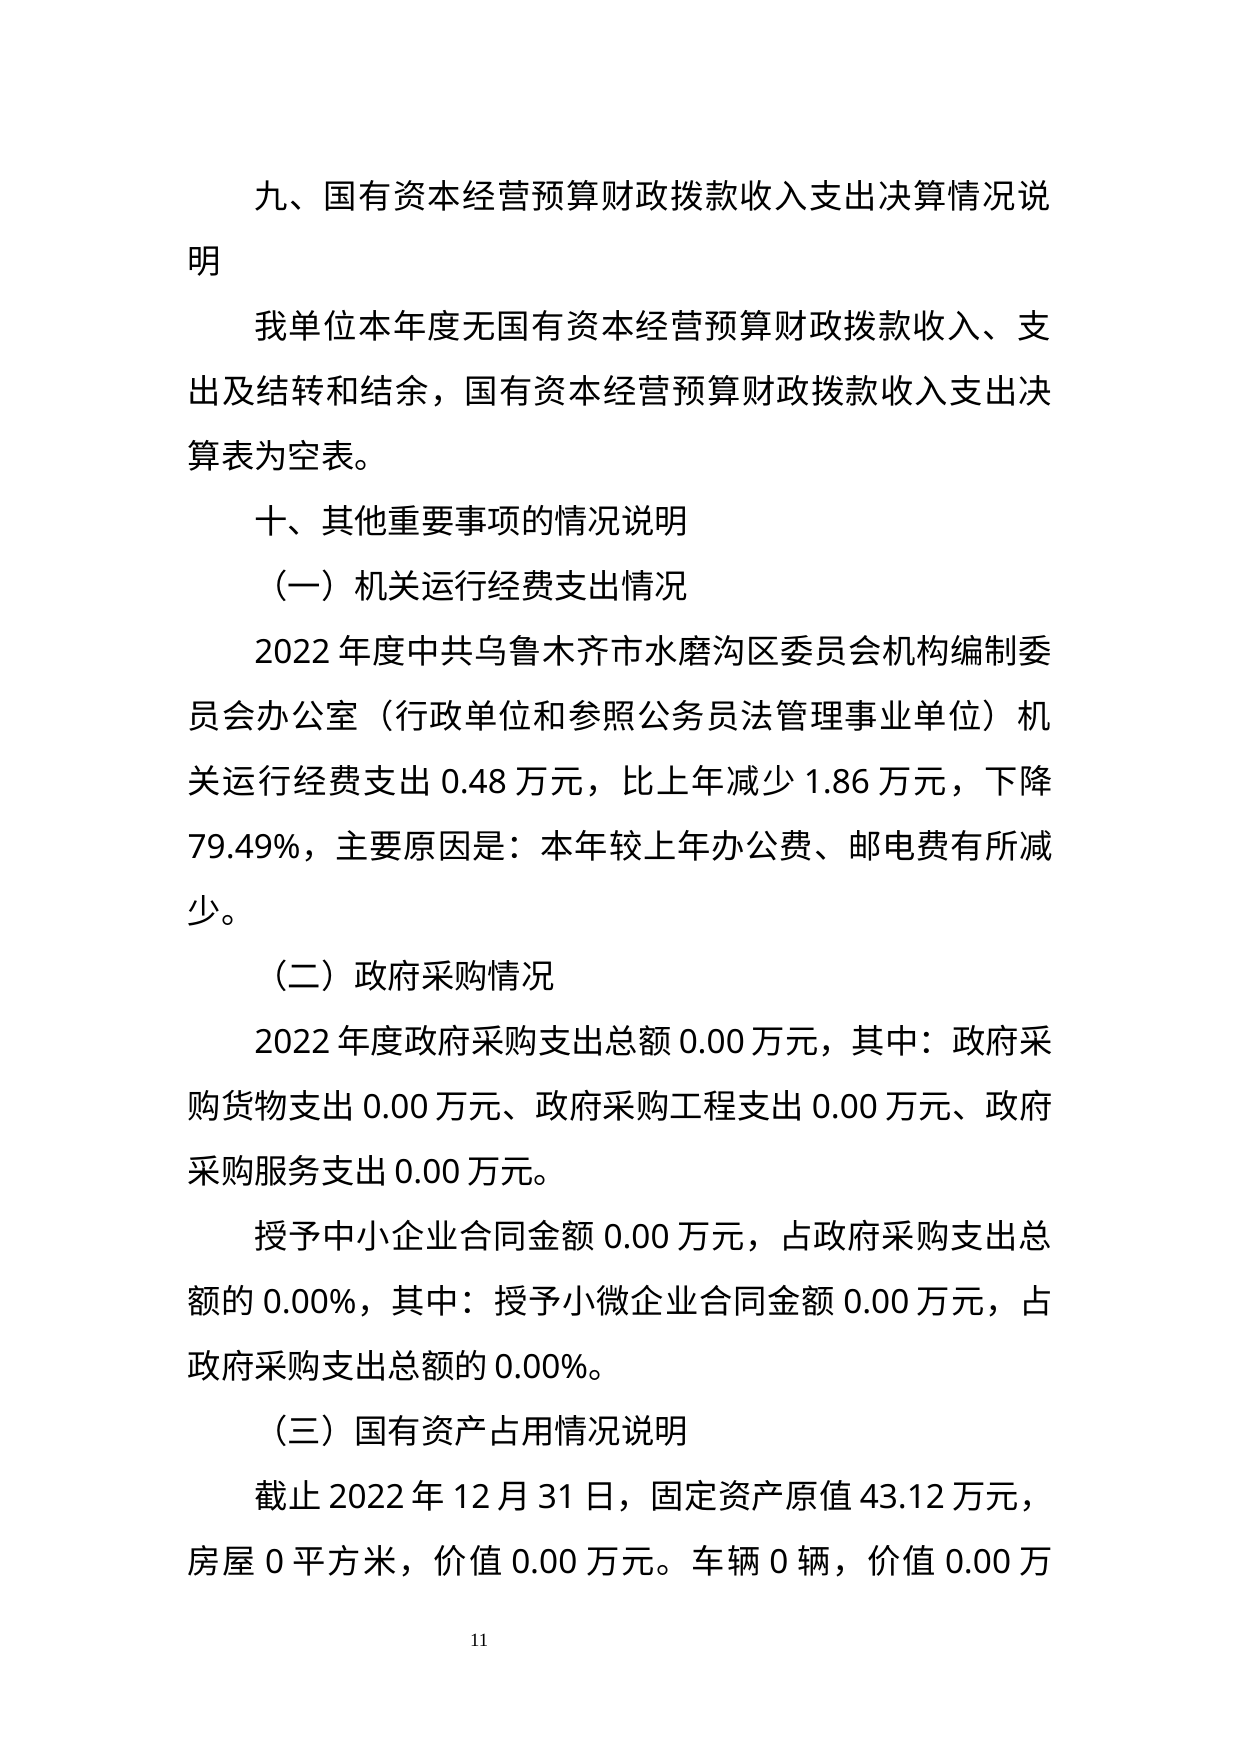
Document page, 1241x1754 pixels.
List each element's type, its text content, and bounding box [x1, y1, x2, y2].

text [187, 1462, 1053, 1592]
text 九、国有资本经营预算财政拨款收入支出决算情况说明 [187, 162, 1053, 292]
text 2022年度政府采购支出总额0.00万元，其中：政府采购货物支出0.00万元、政府采购工程支出0.00万元、政府采购服务支出0.00万元。 [187, 1007, 1053, 1202]
text 授予中小企业合同金额0.00万元，占政府采购支出总额的0.00%，其中：授予小微企业合同金额0.00万元，占政府采购支出总额的0.00%。 [187, 1202, 1053, 1397]
text （一）机关运行经费支出情况 [187, 552, 1053, 617]
text 2022年度中共乌鲁木齐市水磨沟区委员会机构编制委员会办公室（行政单位和参照公务员法管理事业单位）机关运行经费支出0.48万元，比上年减少1.86万元，下降79.49%，主要原因是：本年较上年办公费、邮电费有所减少。 [187, 617, 1053, 942]
text 十、其他重要事项的情况说明 [187, 487, 1053, 552]
text （三）国有资产占用情况说明 [187, 1397, 1053, 1462]
list 我单位本年度无国有资本经营预算财政拨款收入、支出及结转和结余，国有资本经营预算财政拨款收入支出决算表为空表。 [187, 292, 1053, 487]
text （二）政府采购情况 [187, 942, 1053, 1007]
